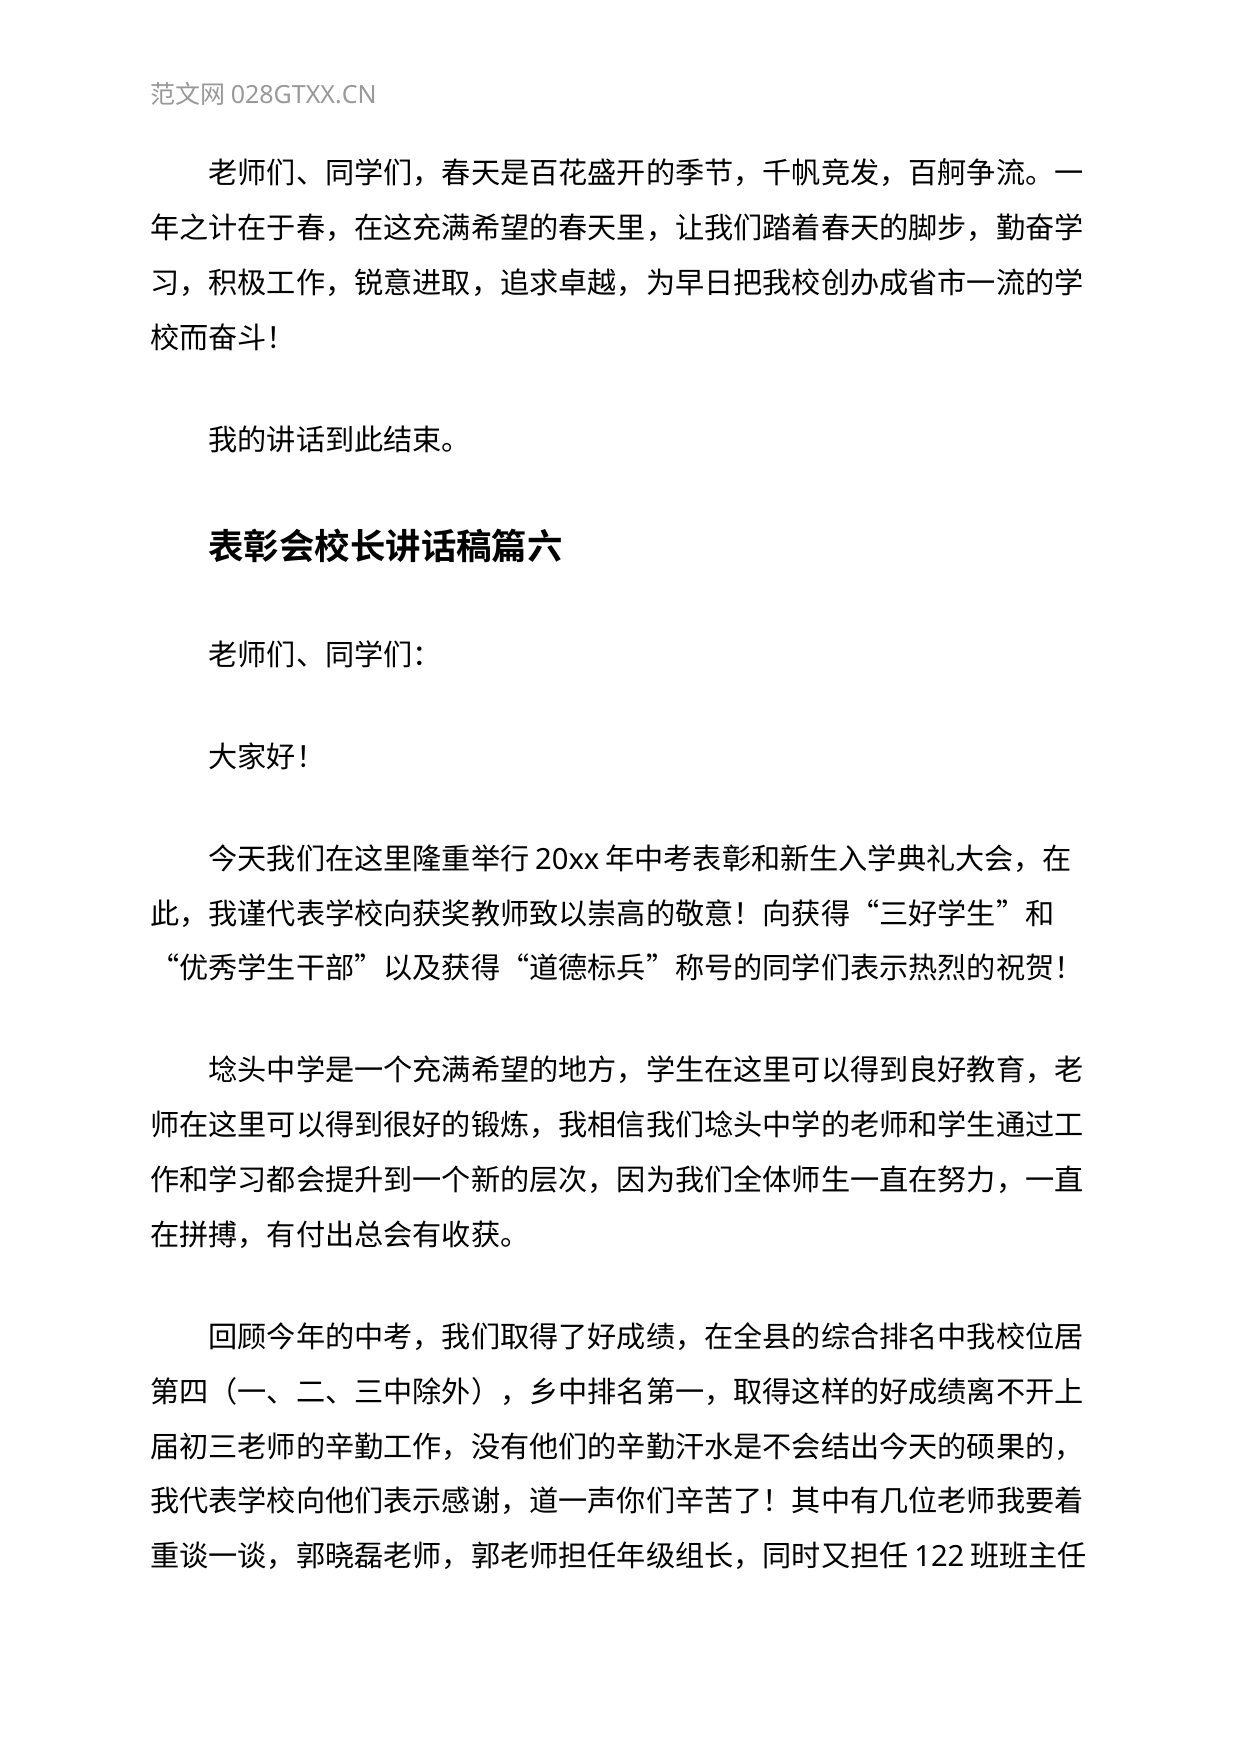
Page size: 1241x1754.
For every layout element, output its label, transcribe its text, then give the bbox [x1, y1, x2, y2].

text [150, 1313, 1090, 1575]
text 大家好！ [150, 733, 1090, 776]
text 埝头中学是一个充满希望的地方，学生在这里可以得到良好教育，老师在这里可以得到很好的锻炼，我相信我们埝头中学的老师和学生通过工作和学习都会提升到一个新的层次，因为我们全体师生一直在努力，一直在拼搏，有付出总会有收获。 [150, 1047, 1090, 1254]
text 老师们、同学们： [150, 632, 1090, 674]
text 老师们、同学们，春天是百花盛开的季节，千帆竞发，百舸争流。一年之计在于春，在这充满希望的春天里，让我们踏着春天的脚步，勤奋学习，积极工作，锐意进取，追求卓越，为早日把我校创办成省市一流的学校而奋斗！ [150, 150, 1090, 357]
text 表彰会校长讲话稿篇六 [150, 518, 1090, 569]
text 今天我们在这里隆重举行20xx年中考表彰和新生入学典礼大会，在此，我谨代表学校向获奖教师致以崇高的敬意！向获得“三好学生”和“优秀学生干部”以及获得“道德标兵”称号的同学们表示热烈的祝贺！ [150, 835, 1090, 987]
text 我的讲话到此结束。 [150, 416, 1090, 459]
